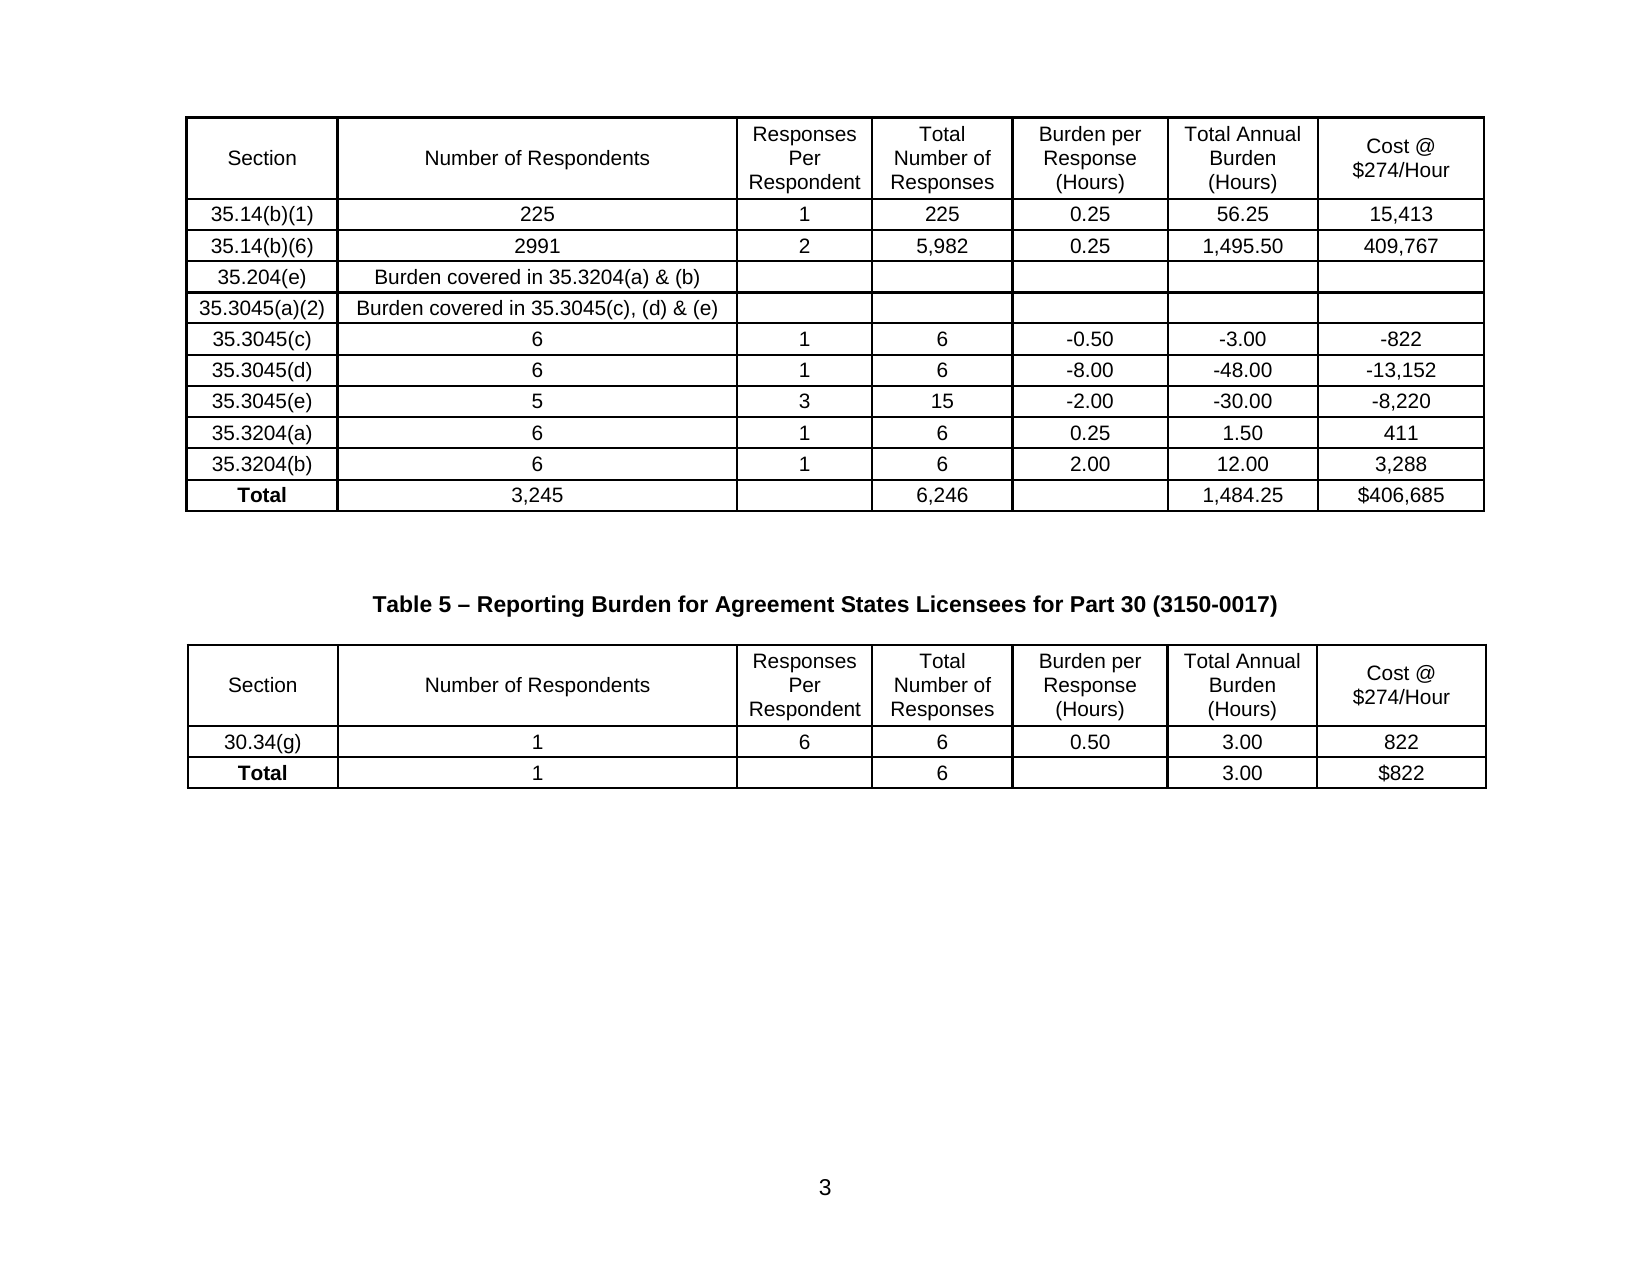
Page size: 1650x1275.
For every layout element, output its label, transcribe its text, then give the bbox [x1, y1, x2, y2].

table_cell Burden covered in 35.3204(a) & (b) [339, 262, 736, 291]
table_cell [1169, 294, 1317, 322]
table_cell 2 [738, 231, 871, 260]
table_cell 1.50 [1169, 418, 1317, 447]
table_cell 2.00 [1014, 449, 1167, 478]
table_cell [738, 262, 871, 291]
table_cell -822 [1319, 324, 1483, 353]
table_cell 1 [738, 324, 871, 353]
table_header Total Number of Responses [873, 119, 1011, 198]
table_cell -13,152 [1319, 356, 1483, 385]
table_cell -8.00 [1014, 356, 1167, 385]
table_cell 0.25 [1014, 200, 1167, 229]
table_cell 225 [339, 200, 736, 229]
table_cell 3 [738, 387, 871, 416]
table_header Cost @ $274/Hour [1319, 119, 1483, 198]
table_cell [1014, 262, 1167, 291]
table_cell -30.00 [1169, 387, 1317, 416]
table_cell [1169, 262, 1317, 291]
table_cell 35.3045(a)(2) [188, 294, 336, 322]
table_cell [1319, 294, 1483, 322]
table_cell 6 [873, 758, 1011, 787]
table_cell -0.50 [1014, 324, 1167, 353]
table_cell 1 [738, 418, 871, 447]
table_header Cost @ $274/Hour [1318, 646, 1485, 725]
table_cell 3.00 [1169, 758, 1316, 787]
table_cell 1,484.25 [1169, 481, 1317, 510]
table_cell -8,220 [1319, 387, 1483, 416]
table_cell 1 [738, 200, 871, 229]
table_cell [738, 481, 871, 510]
table_cell 56.25 [1169, 200, 1317, 229]
table_header Responses Per Respondent [738, 119, 871, 198]
table_cell 1 [738, 449, 871, 478]
table_cell 6 [339, 449, 736, 478]
table_header Responses Per Respondent [738, 646, 871, 725]
table_header Total Number of Responses [873, 646, 1011, 725]
table_cell 6 [873, 449, 1011, 478]
table_cell -48.00 [1169, 356, 1317, 385]
table_cell [738, 294, 871, 322]
table_cell 1 [339, 727, 736, 756]
table_cell 822 [1318, 727, 1485, 756]
table_cell -3.00 [1169, 324, 1317, 353]
table_cell 225 [873, 200, 1011, 229]
table_header Section [189, 646, 337, 725]
table_cell 6 [339, 324, 736, 353]
table_header Burden per Response (Hours) [1014, 646, 1166, 725]
table_cell 30.34(g) [189, 727, 337, 756]
table_cell -2.00 [1014, 387, 1167, 416]
table_cell 35.3204(b) [188, 449, 336, 478]
table_cell 15,413 [1319, 200, 1483, 229]
table_cell 35.3045(e) [188, 387, 336, 416]
table_cell 2991 [339, 231, 736, 260]
table_cell $406,685 [1319, 481, 1483, 510]
table_cell 1,495.50 [1169, 231, 1317, 260]
table_cell 6 [873, 324, 1011, 353]
table_cell [1014, 481, 1167, 510]
table_cell 1 [738, 356, 871, 385]
table_cell 409,767 [1319, 231, 1483, 260]
table_cell 6,246 [873, 481, 1011, 510]
table_cell 3,288 [1319, 449, 1483, 478]
table_header Total Annual Burden (Hours) [1169, 119, 1317, 198]
table_cell 1 [339, 758, 736, 787]
table_cell 35.3045(c) [188, 324, 336, 353]
table_cell [1014, 294, 1167, 322]
table_cell 35.3045(d) [188, 356, 336, 385]
table_cell Total [188, 481, 336, 510]
table_cell 5,982 [873, 231, 1011, 260]
table_header Number of Respondents [339, 119, 736, 198]
text Table 5 – Reporting Burden for Agreement States Licensees for Part 30 (3150-0017) [187, 591, 1462, 617]
table_cell 12.00 [1169, 449, 1317, 478]
table_cell 6 [339, 418, 736, 447]
table_cell 35.14(b)(6) [188, 231, 336, 260]
table_cell 0.25 [1014, 231, 1167, 260]
table_cell [1014, 758, 1166, 787]
table_cell 6 [873, 727, 1011, 756]
table_cell 6 [873, 356, 1011, 385]
table_header Burden per Response (Hours) [1014, 119, 1167, 198]
table_cell 3.00 [1169, 727, 1316, 756]
table_header Number of Respondents [339, 646, 736, 725]
table_cell 0.50 [1014, 727, 1166, 756]
table_cell 6 [873, 418, 1011, 447]
table_header Total Annual Burden (Hours) [1169, 646, 1316, 725]
table_cell Total [189, 758, 337, 787]
table_cell 15 [873, 387, 1011, 416]
table_cell [1319, 262, 1483, 291]
table_cell [738, 758, 871, 787]
table_cell 35.14(b)(1) [188, 200, 336, 229]
table_header Section [188, 119, 336, 198]
table_cell 6 [738, 727, 871, 756]
table_cell 6 [339, 356, 736, 385]
table_cell 5 [339, 387, 736, 416]
table_cell Burden covered in 35.3045(c), (d) & (e) [339, 294, 736, 322]
table_cell 35.204(e) [188, 262, 336, 291]
table_cell $822 [1318, 758, 1485, 787]
table_cell [873, 294, 1011, 322]
table_cell 411 [1319, 418, 1483, 447]
table_cell 3,245 [339, 481, 736, 510]
table_cell 35.3204(a) [188, 418, 336, 447]
table_cell 0.25 [1014, 418, 1167, 447]
table_cell [873, 262, 1011, 291]
